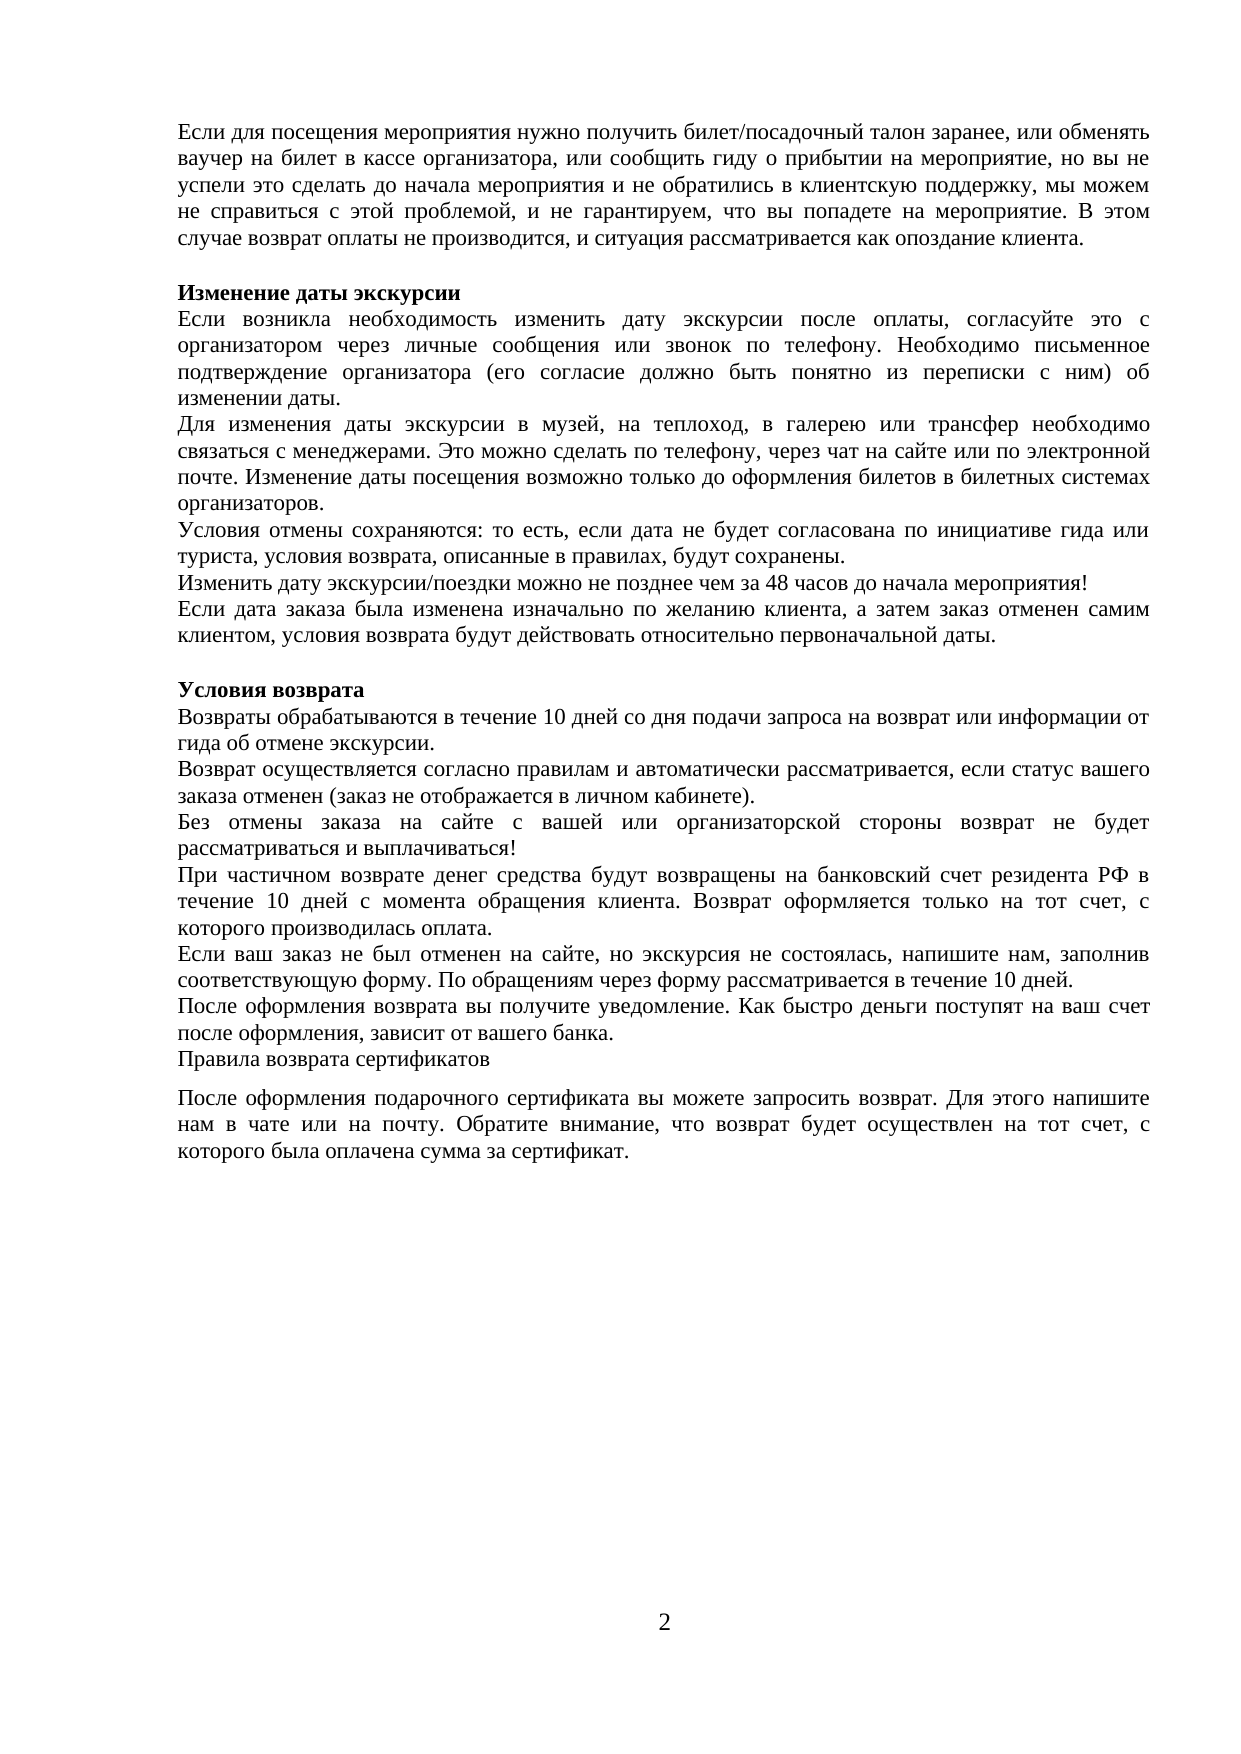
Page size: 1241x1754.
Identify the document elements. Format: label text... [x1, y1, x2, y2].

text Без отмены заказа на сайте с вашей или организаторской стороны возврат не будет рассматриваться и выплачиваться! [177, 808, 1152, 861]
text Возврат осуществляется согласно правилам и автоматически рассматривается, если статус вашего заказа отменен (заказ не отображается в личном кабинете). [177, 755, 1152, 808]
text Изменение даты экскурсии [177, 279, 1152, 305]
text Условия возврата [177, 676, 1152, 703]
text После оформления возврата вы получите уведомление. Как быстро деньги поступят на ваш счет после оформления, зависит от вашего банка. [177, 993, 1152, 1045]
text Если дата заказа была изменена изначально по желанию клиента, а затем заказ отменен самим клиентом, условия возврата будут действовать относительно первоначальной даты. [177, 595, 1152, 648]
text При частичном возврате денег средства будут возвращены на банковский счет резидента РФ в течение 10 дней с момента обращения клиента. Возврат оформляется только на тот счет, с которого производилась оплата. [177, 861, 1152, 940]
text Для изменения даты экскурсии в музей, на теплоход, в галерею или трансфер необходимо связаться с менеджерами. Это можно сделать по телефону, через чат на сайте или по электронной почте. Изменение даты посещения возможно только до оформления билетов в билетных системах организаторов. [177, 410, 1152, 516]
text Условия отмены сохраняются: то есть, если дата не будет согласована по инициативе гида или туриста, условия возврата, описанные в правилах, будут сохранены. [177, 516, 1152, 568]
text Если ваш заказ не был отменен на сайте, но экскурсия не состоялась, напишите нам, заполнив соответствующую форму. По обращениям через форму рассматривается в течение 10 дней. [177, 940, 1152, 993]
text Если возникла необходимость изменить дату экскурсии после оплаты, согласуйте это с организатором через личные сообщения или звонок по телефону. Необходимо письменное подтверждение организатора (его согласие должно быть понятно из переписки с ним) об изменении даты. [177, 305, 1152, 410]
text После оформления подарочного сертификата вы можете запросить возврат. Для этого напишите нам в чате или на почту. Обратите внимание, что возврат будет осуществлен на тот счет, с которого была оплачена сумма за сертификат. [177, 1084, 1152, 1163]
text Если для посещения мероприятия нужно получить билет/посадочный талон заранее, или обменять ваучер на билет в кассе организатора, или сообщить гиду о прибытии на мероприятие, но вы не успели это сделать до начала мероприятия и не обратились в клиентскую поддержку, мы можем не справиться с этой проблемой, и не гарантируем, что вы попадете на мероприятие. В этом случае возврат оплаты не производится, и ситуация рассматривается как опоздание клиента. [177, 118, 1152, 250]
text Изменить дату экскурсии/поездки можно не позднее чем за 48 часов до начала мероприятия! [177, 568, 1152, 595]
text Правила возврата сертификатов [177, 1045, 1152, 1072]
text Возвраты обрабатываются в течение 10 дней со дня подачи запроса на возврат или информации от гида об отмене экскурсии. [177, 703, 1152, 755]
